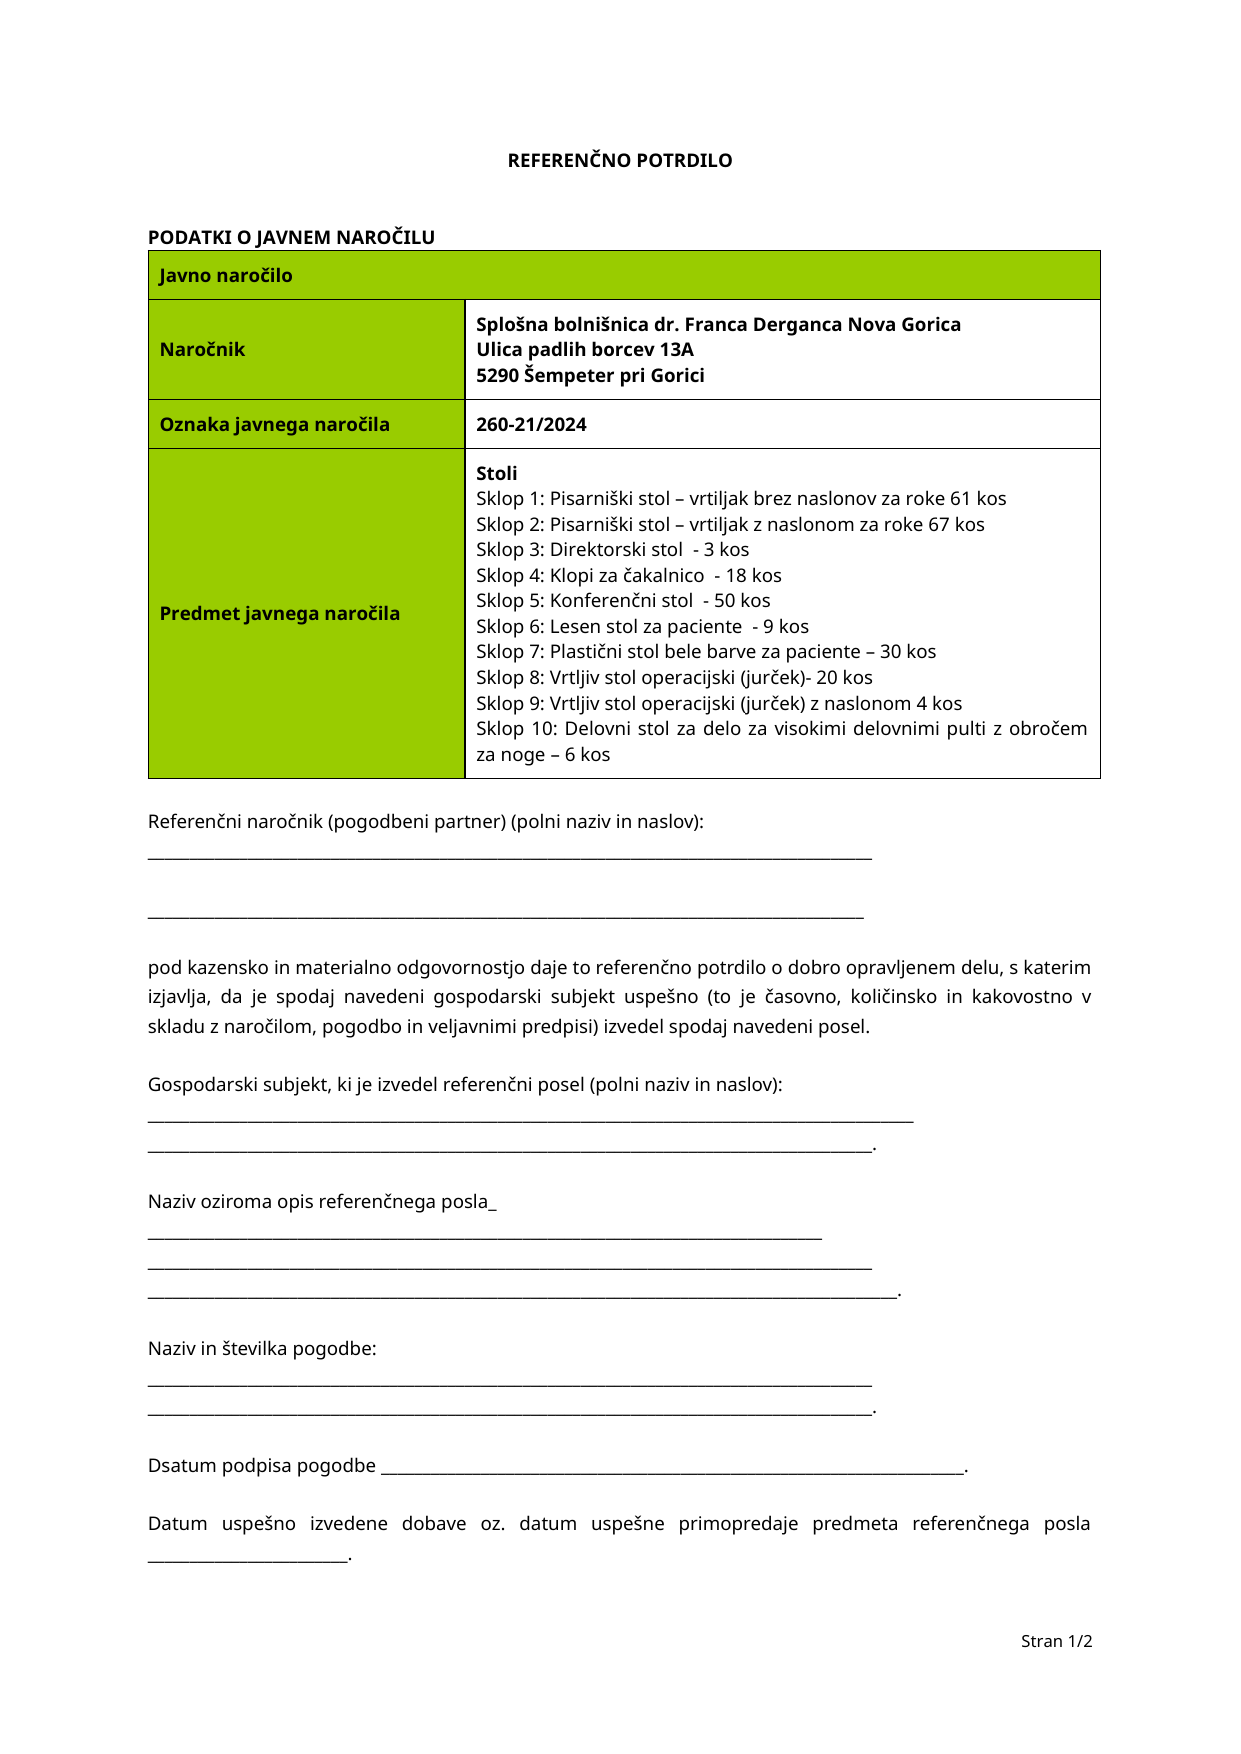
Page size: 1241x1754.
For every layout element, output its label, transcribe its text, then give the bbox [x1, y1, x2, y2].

text __________________________________________________________________________________________. [148, 1276, 1092, 1302]
table_cell 260-21/2024 [466, 400, 1100, 448]
text pod kazensko in materialno odgovornostjo daje to referenčno potrdilo o dobro opravljenem delu, s katerim izjavlja, da je spodaj navedeni gospodarski subjekt uspešno (to je časovno, količinsko in kakovostno v skladu z naročilom, pogodbo in veljavnimi predpisi) izvedel spodaj navedeni posel. [148, 954, 1092, 1038]
text _________________________________________________________________________________ [148, 1218, 1092, 1243]
table_cell Stoli Sklop 1: Pisarniški stol – vrtiljak brez naslonov za roke 61 kos Sklop 2: Pisarniški stol – vrtiljak z naslonom za roke 67 kos Sklop 3: Direktorski stol - 3 kos Sklop 4: Klopi za čakalnico - 18 kos Sklop 5: Konferenčni stol - 50 kos Sklop 6: Lesen stol za paciente - 9 kos Sklop 7: Plastični stol bele barve za paciente – 30 kos Sklop 8: Vrtljiv stol operacijski (jurček)- 20 kos Sklop 9: Vrtljiv stol operacijski (jurček) z naslonom 4 kos Sklop 10: Delovni stol za delo za visokimi delovnimi pulti z obročem za noge – 6 kos [466, 449, 1100, 778]
text _______________________________________________________________________________________ [148, 1247, 1092, 1273]
text Naziv in številka pogodbe: _______________________________________________________________________________________ [148, 1335, 1092, 1390]
text REFERENČNO POTRDILO [148, 148, 1093, 173]
text PODATKI O JAVNEM NAROČILU [148, 224, 1093, 250]
text Referenčni naročnik (pogodbeni partner) (polni naziv in naslov): _______________________________________________________________________________________ [148, 808, 1092, 863]
text _______________________________________________________________________________________. [148, 1393, 1092, 1419]
text _______________________________________________________________________________________. [148, 1130, 1092, 1156]
text Dsatum podpisa pogodbe ______________________________________________________________________. [148, 1452, 1092, 1477]
text Naziv oziroma opis referenčnega posla_ [148, 1188, 1092, 1214]
table_cell Splošna bolnišnica dr. Franca Derganca Nova Gorica Ulica padlih borcev 13A 5290 Šempeter pri Gorici [466, 300, 1100, 399]
table_cell Oznaka javnega naročila [149, 400, 464, 448]
text Gospodarski subjekt, ki je izvedel referenčni posel (polni naziv in naslov): ____________________________________________________________________________________________ [148, 1071, 1092, 1126]
text Datum uspešno izvedene dobave oz. datum uspešne primopredaje predmeta referenčnega posla ________________________. [148, 1511, 1092, 1565]
table_header Javno naročilo [149, 251, 1100, 299]
table_cell Naročnik [149, 300, 464, 399]
text ______________________________________________________________________________________ [148, 896, 1092, 921]
table_cell Predmet javnega naročila [149, 449, 464, 778]
